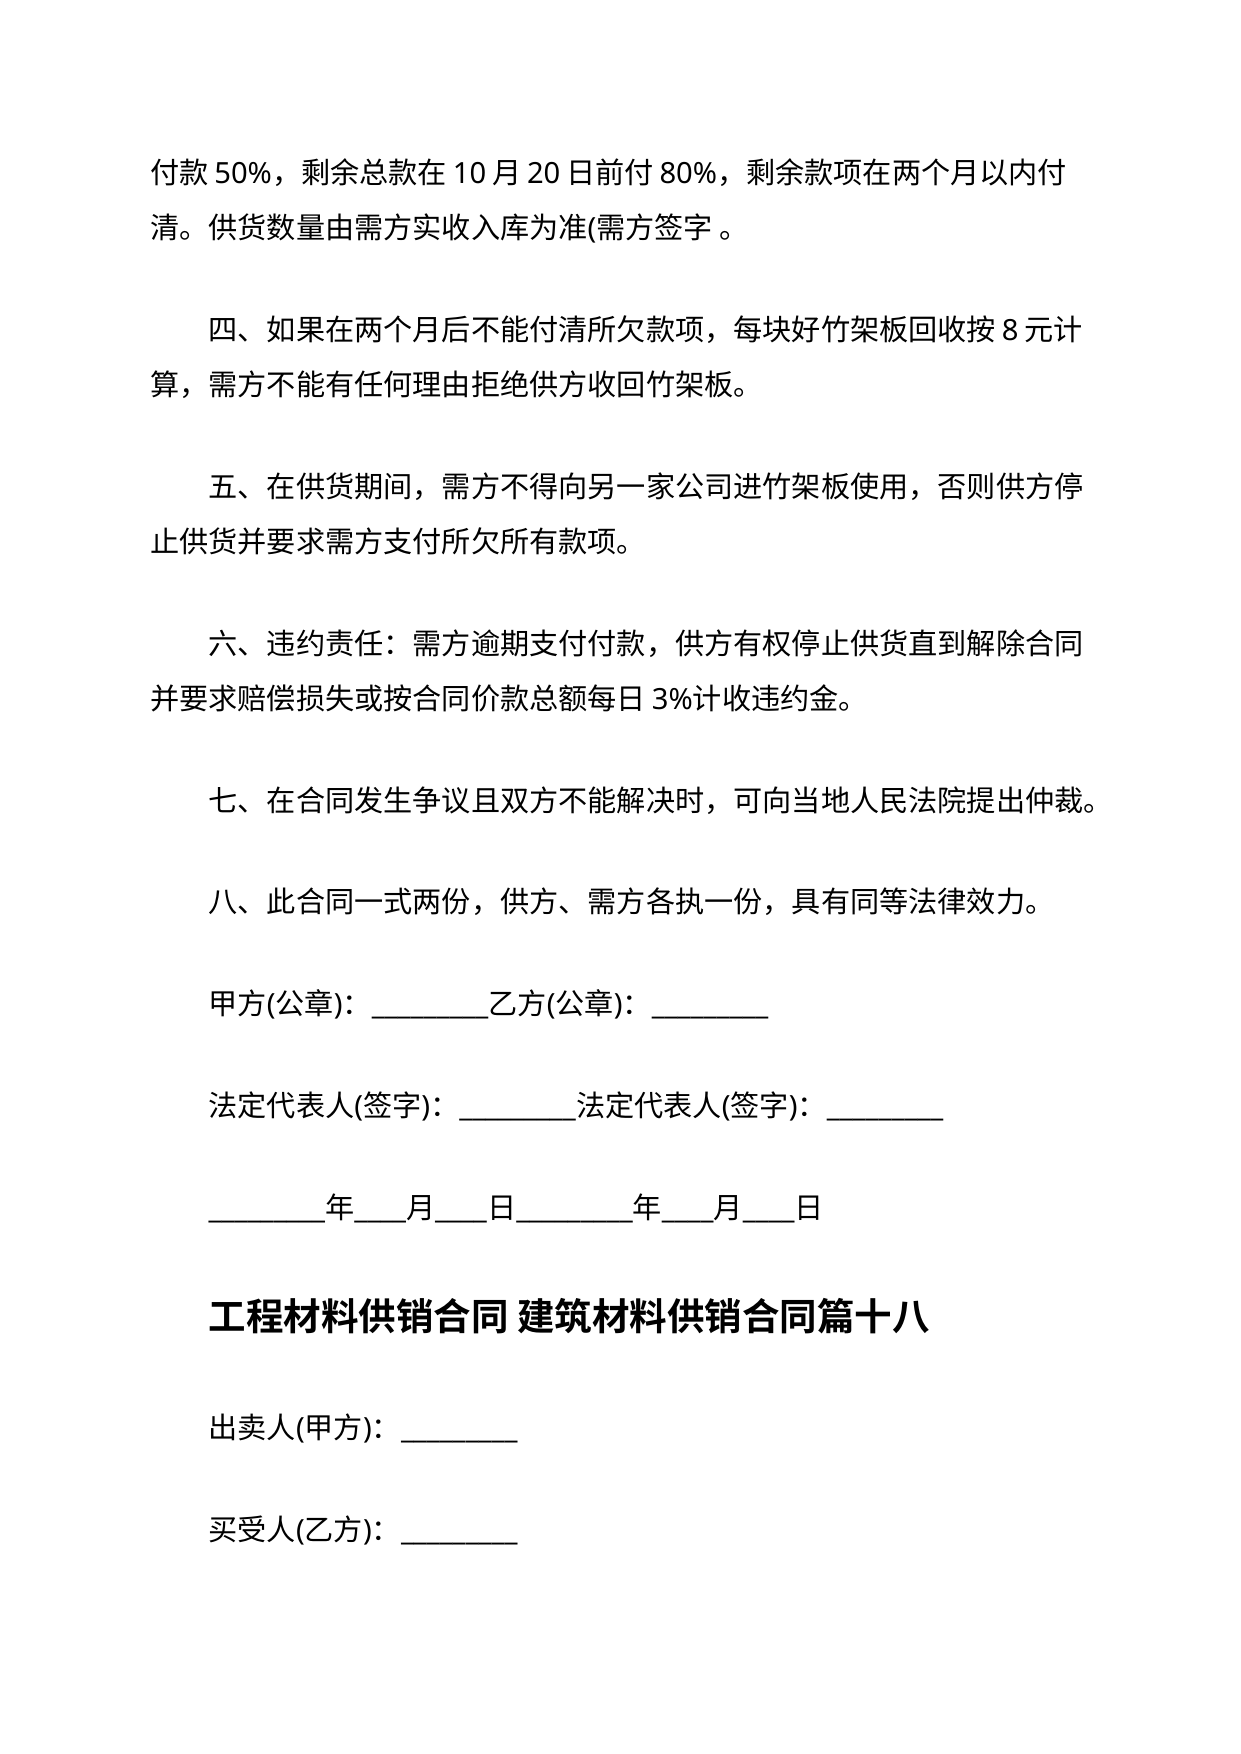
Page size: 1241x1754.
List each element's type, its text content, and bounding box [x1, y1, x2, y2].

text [150, 150, 1090, 247]
text 四、如果在两个月后不能付清所欠款项，每块好竹架板回收按8元计算，需方不能有任何理由拒绝供方收回竹架板。 [150, 307, 1090, 404]
text 工程材料供销合同 建筑材料供销合同篇十八 [150, 1287, 1090, 1341]
text 甲方(公章)：_________乙方(公章)：_________ [150, 981, 1090, 1023]
text 七、在合同发生争议且双方不能解决时，可向当地人民法院提出仲裁。 [150, 777, 1090, 819]
text 八、此合同一式两份，供方、需方各执一份，具有同等法律效力。 [150, 879, 1090, 921]
text 六、违约责任：需方逾期支付付款，供方有权停止供货直到解除合同并要求赔偿损失或按合同价款总额每日3%计收违约金。 [150, 620, 1090, 718]
text _________年____月____日_________年____月____日 [150, 1185, 1090, 1227]
text 出卖人(甲方)：_________ [150, 1404, 1090, 1447]
text 五、在供货期间，需方不得向另一家公司进竹架板使用，否则供方停止供货并要求需方支付所欠所有款项。 [150, 464, 1090, 561]
text 法定代表人(签字)：_________法定代表人(签字)：_________ [150, 1083, 1090, 1125]
text 买受人(乙方)：_________ [150, 1506, 1090, 1548]
